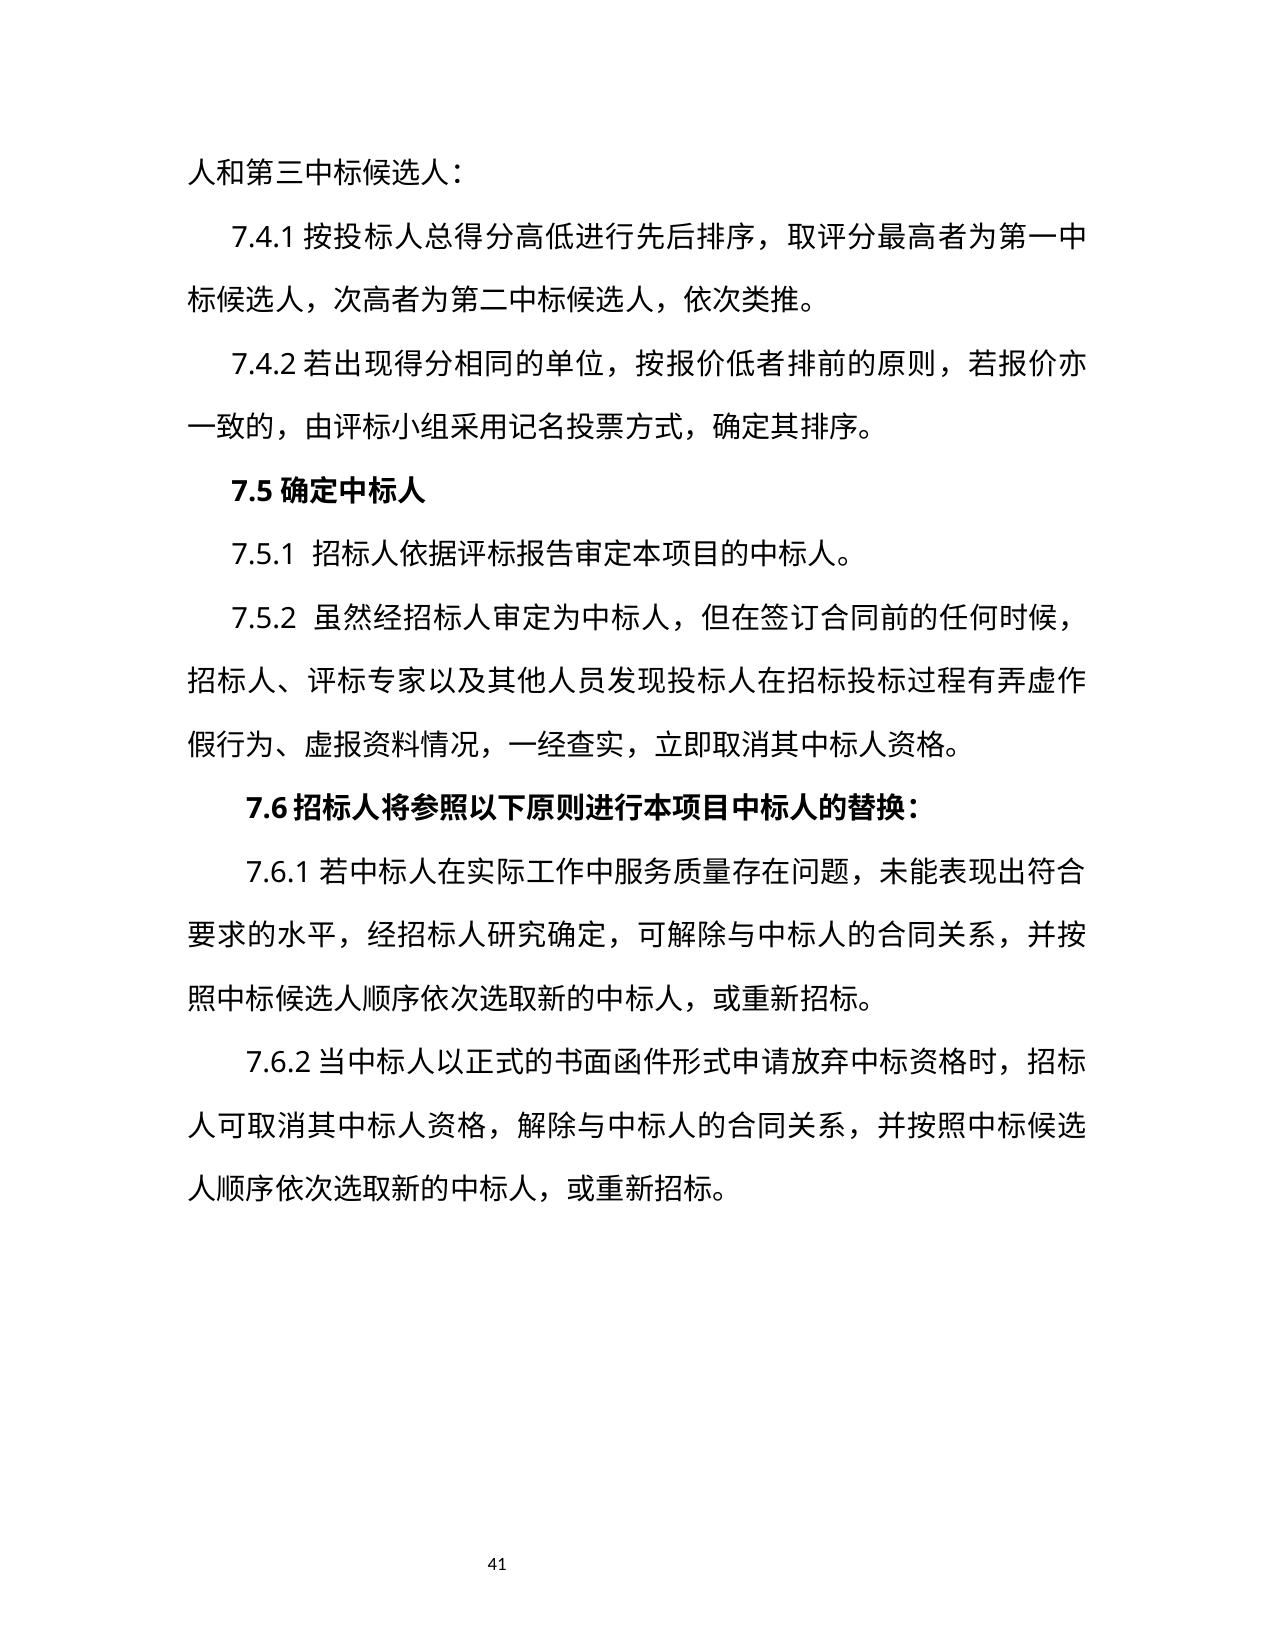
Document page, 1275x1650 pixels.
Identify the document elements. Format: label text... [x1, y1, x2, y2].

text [187, 150, 1088, 192]
text 7.4.1按投标人总得分高低进行先后排序，取评分最高者为第一中标候选人，次高者为第二中标候选人，依次类推。 [187, 213, 1088, 319]
text 7.6招标人将参照以下原则进行本项目中标人的替换： [187, 785, 1088, 827]
list 7.6.1 若中标人在实际工作中服务质量存在问题，未能表现出符合要求的水平，经招标人研究确定，可解除与中标人的合同关系，并按照中标候选人顺序依次选取新的中标人，或重新招标。 [187, 848, 1088, 1018]
text 7.4.2若出现得分相同的单位，按报价低者排前的原则，若报价亦一致的，由评标小组采用记名投票方式，确定其排序。 [187, 340, 1088, 446]
text 7.5.2 虽然经招标人审定为中标人，但在签订合同前的任何时候，招标人、评标专家以及其他人员发现投标人在招标投标过程有弄虚作假行为、虚报资料情况，一经查实，立即取消其中标人资格。 [187, 594, 1088, 764]
text 7.5.1 招标人依据评标报告审定本项目的中标人。 [187, 531, 1088, 573]
list 7.6.2当中标人以正式的书面函件形式申请放弃中标资格时，招标人可取消其中标人资格，解除与中标人的合同关系，并按照中标候选人顺序依次选取新的中标人，或重新招标。 [187, 1039, 1088, 1208]
text 7.5 确定中标人 [187, 467, 1088, 510]
